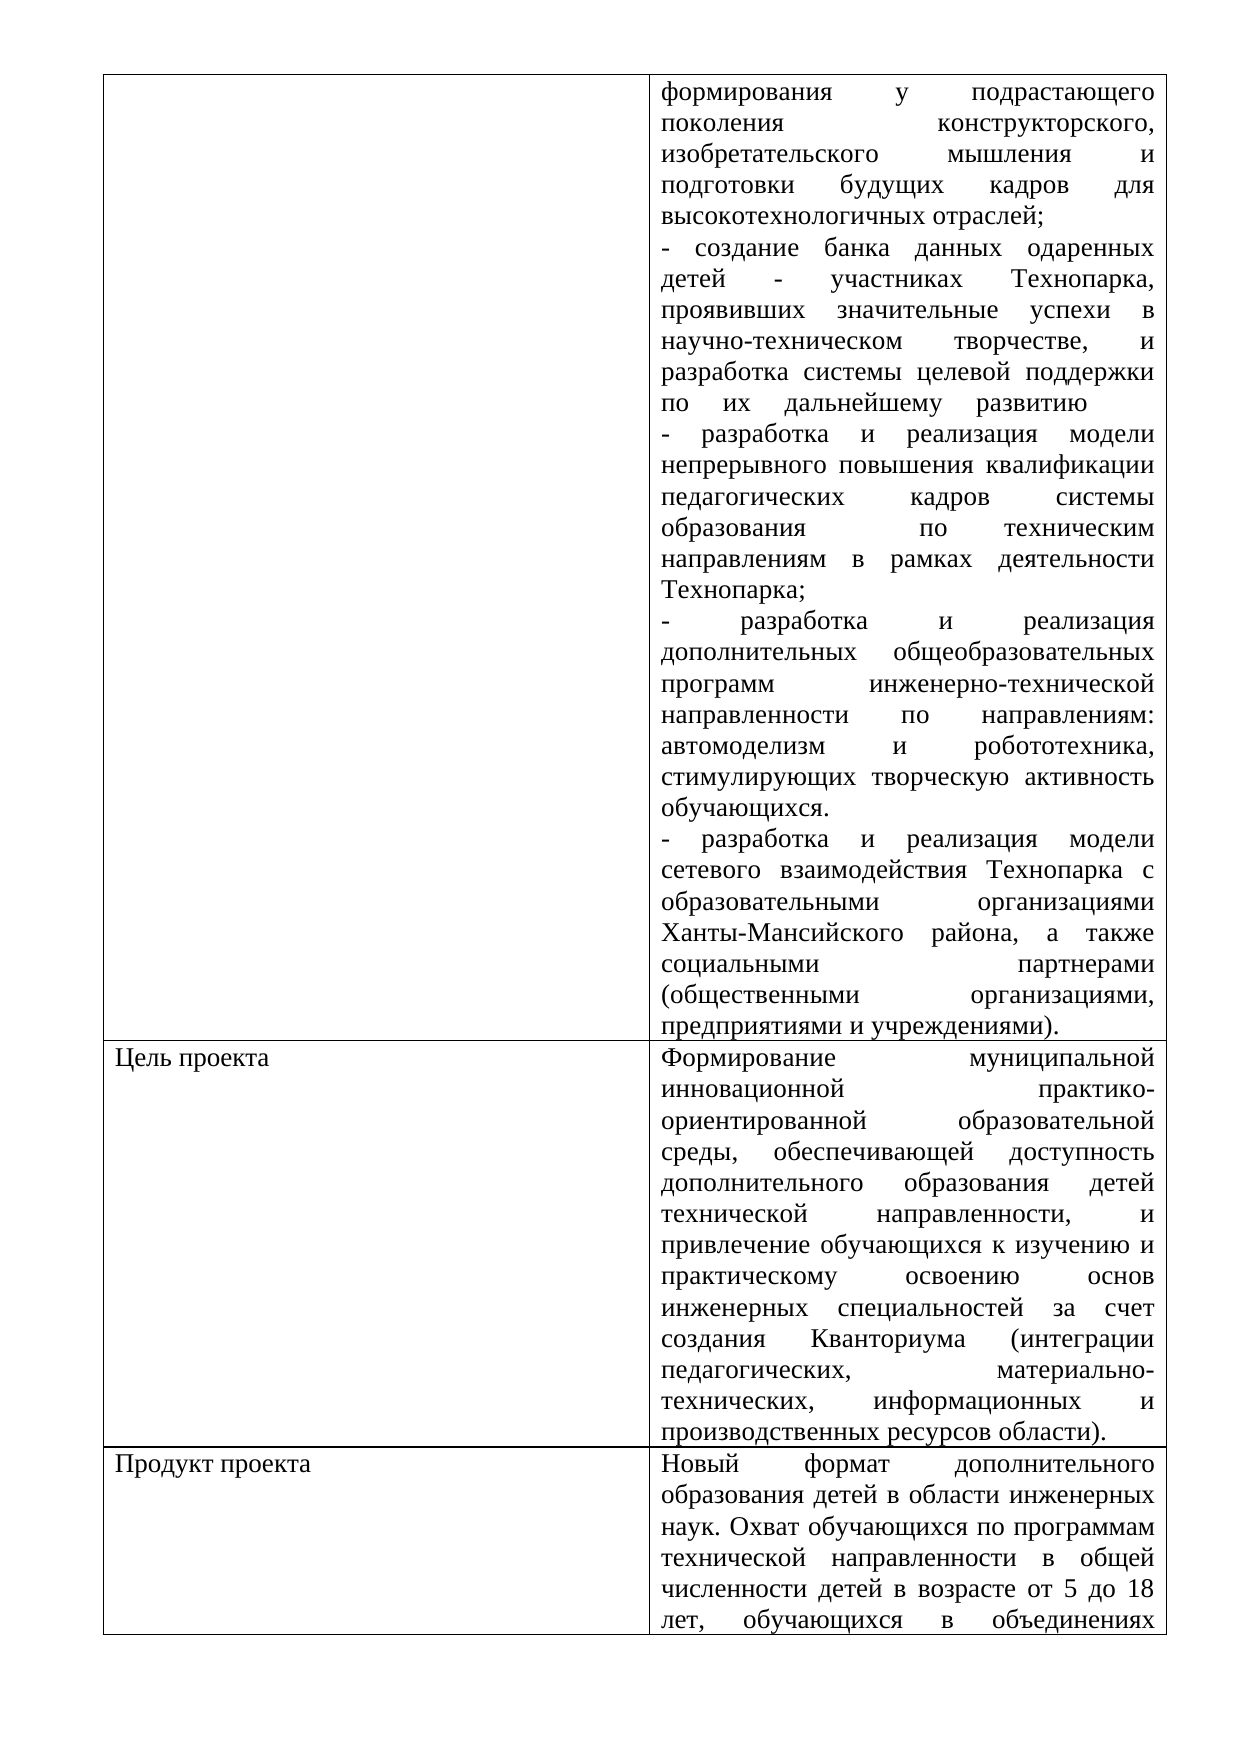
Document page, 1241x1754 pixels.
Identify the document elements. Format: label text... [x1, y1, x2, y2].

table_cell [650, 75, 1166, 1040]
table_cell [650, 1448, 1166, 1634]
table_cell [104, 75, 649, 1040]
table_cell Продукт проекта [104, 1448, 649, 1634]
table_cell Цель проекта [104, 1041, 649, 1446]
table_cell Формирование муниципальной инновационной практико-ориентированной образовательной среды, обеспечивающей доступность дополнительного образования детей технической направленности, и привлечение обучающихся к изучению и практическому освоению основ инженерных специальностей за счет создания Кванториума (интеграции педагогических, материально-технических, информационных и производственных ресурсов области). [650, 1041, 1166, 1446]
